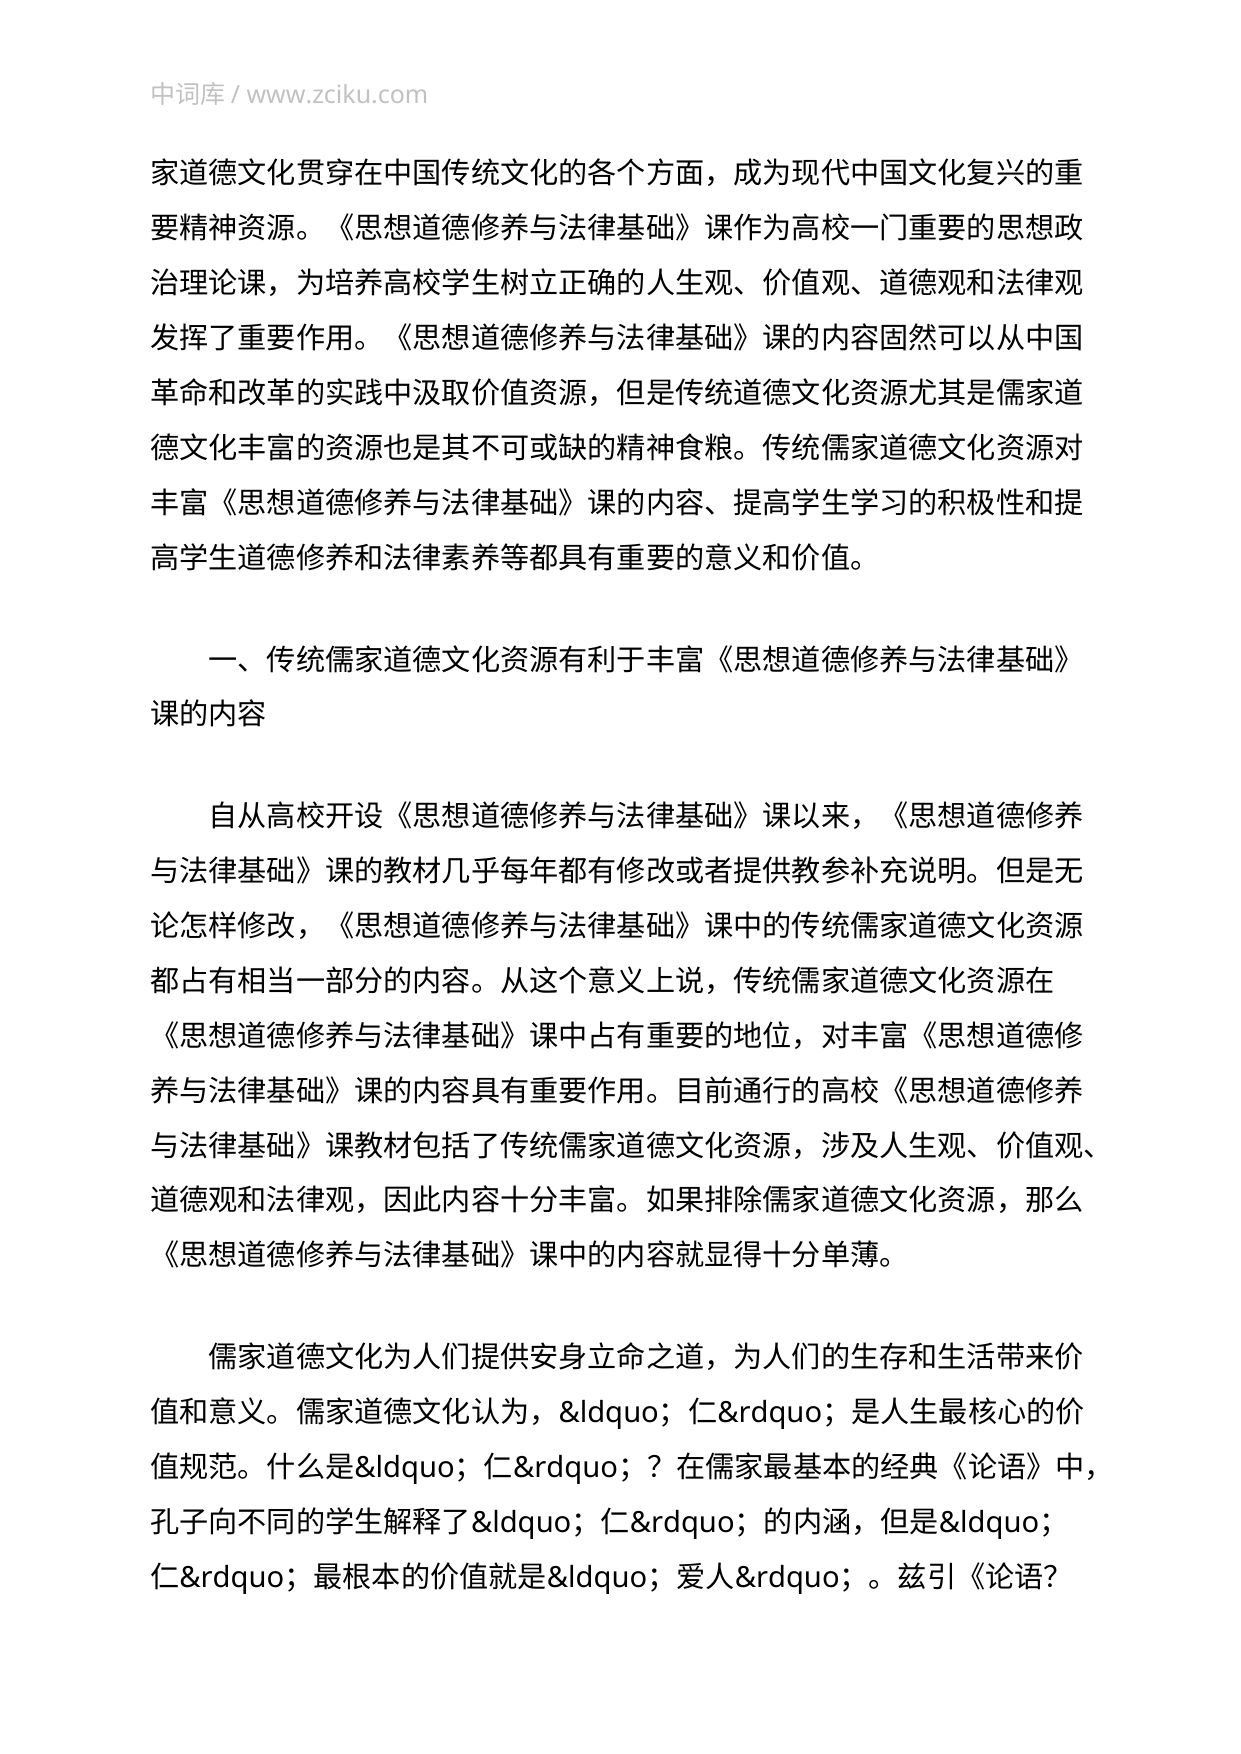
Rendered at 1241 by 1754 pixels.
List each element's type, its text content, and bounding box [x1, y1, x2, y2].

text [150, 1334, 1090, 1596]
text 自从高校开设《思想道德修养与法律基础》课以来，《思想道德修养与法律基础》课的教材几乎每年都有修改或者提供教参补充说明。但是无论怎样修改，《思想道德修养与法律基础》课中的传统儒家道德文化资源都占有相当一部分的内容。从这个意义上说，传统儒家道德文化资源在《思想道德修养与法律基础》课中占有重要的地位，对丰富《思想道德修养与法律基础》课的内容具有重要作用。目前通行的高校《思想道德修养与法律基础》课教材包括了传统儒家道德文化资源，涉及人生观、价值观、道德观和法律观，因此内容十分丰富。如果排除儒家道德文化资源，那么《思想道德修养与法律基础》课中的内容就显得十分单薄。 [150, 793, 1090, 1274]
text 一、传统儒家道德文化资源有利于丰富《思想道德修养与法律基础》课的内容 [150, 636, 1090, 733]
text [150, 150, 1090, 577]
